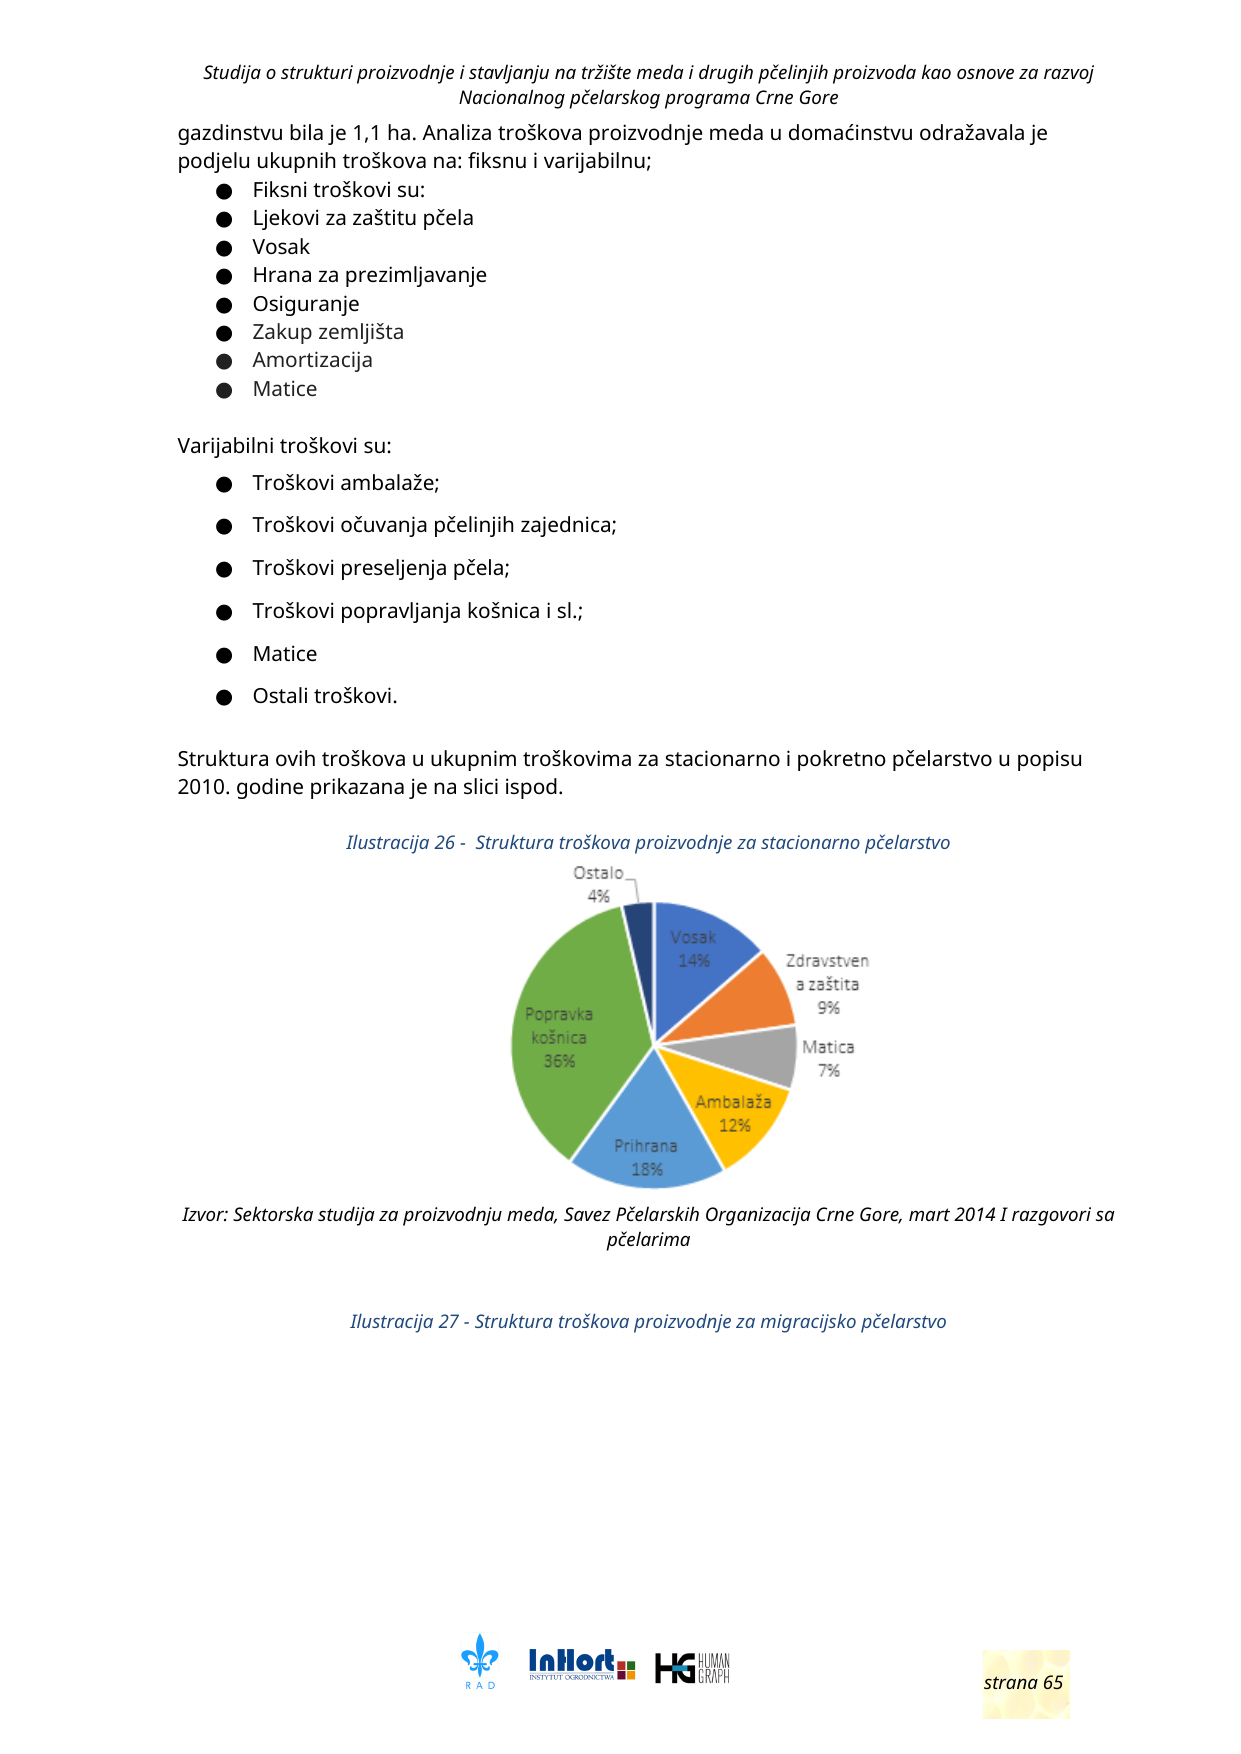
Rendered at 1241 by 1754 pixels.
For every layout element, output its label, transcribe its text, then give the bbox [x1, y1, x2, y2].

list Troškovi preseljenja pčela; [215, 545, 1122, 587]
list Matice [215, 374, 1122, 402]
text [177, 118, 1122, 175]
list Vosak [215, 232, 1122, 260]
picture [458, 1632, 731, 1690]
list Fiksni troškovi su: [215, 175, 1122, 203]
picture [406, 855, 893, 1201]
text Varijabilni troškovi su: [177, 431, 1122, 459]
list Troškovi očuvanja pčelinjih zajednica; [215, 502, 1122, 545]
text Izvor: Sektorska studija za proizvodnju meda, Savez Pčelarskih Organizacija Crne Gore, mart 2014 I razgovori sa pčelarima [177, 1201, 1122, 1252]
list Zakup zemljišta [215, 317, 1122, 346]
list Amortizacija [215, 346, 1122, 374]
list Ljekovi za zaštitu pčela [215, 203, 1122, 232]
picture [982, 1650, 1071, 1719]
list Hrana za prezimljavanje [215, 260, 1122, 289]
text Struktura ovih troškova u ukupnim troškovima za stacionarno i pokretno pčelarstvo u popisu 2010. godine prikazana je na slici ispod. [177, 744, 1122, 801]
text Ilustracija 27 - Struktura troškova proizvodnje za migracijsko pčelarstvo [177, 1309, 1122, 1334]
list Matice [215, 630, 1122, 673]
list Ostali troškovi. [215, 673, 1122, 716]
list Osiguranje [215, 289, 1122, 317]
text Ilustracija 26 - Struktura troškova proizvodnje za stacionarno pčelarstvo [177, 829, 1122, 855]
list Troškovi ambalaže; [215, 459, 1122, 502]
list Troškovi popravljanja košnica i sl.; [215, 587, 1122, 630]
